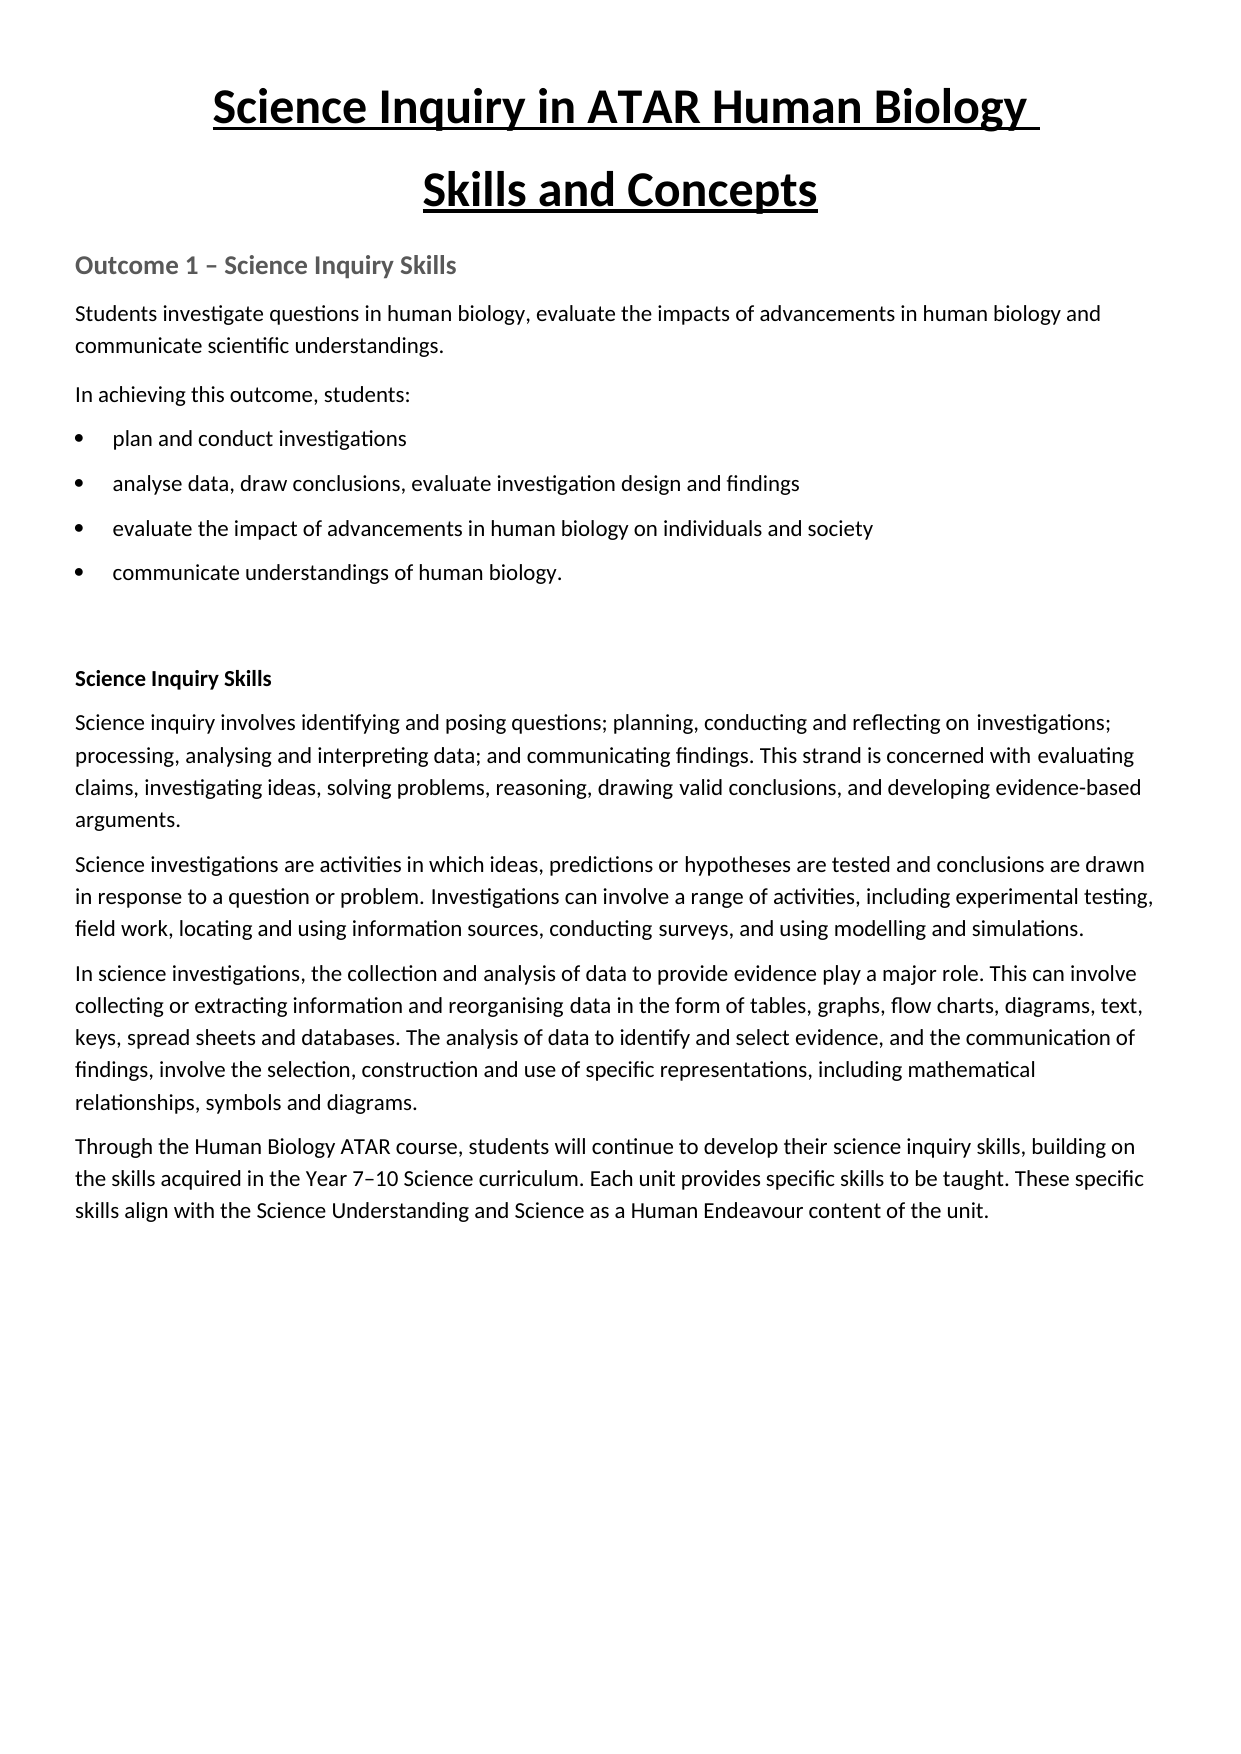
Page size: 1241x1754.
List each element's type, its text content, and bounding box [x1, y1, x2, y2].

text In achieving this outcome, students: [75, 380, 1165, 408]
text Students investigate questions in human biology, evaluate the impacts of advancements in human biology and communicate scientific understandings. [75, 299, 1165, 359]
text Science inquiry involves identifying and posing questions; planning, conducting and reflecting on investigations; processing, analysing and interpreting data; and communicating findings. This strand is concerned with evaluating claims, investigating ideas, solving problems, reasoning, drawing valid conclusions, and developing evidence-based arguments. [75, 708, 1165, 833]
list evaluate the impact of advancements in human biology on individuals and society [75, 514, 1165, 542]
text Science Inquiry in ATAR Human Biology [75, 75, 1165, 136]
text Through the Human Biology ATAR course, students will continue to develop their science inquiry skills, building on the skills acquired in the Year 7–10 Science curriculum. Each unit provides specific skills to be taught. These specific skills align with the Science Understanding and Science as a Human Endeavour content of the unit. [75, 1132, 1165, 1225]
text Skills and Concepts [75, 157, 1165, 218]
list plan and conduct investigations [75, 424, 1165, 452]
subtitle Outcome 1 – Science Inquiry Skills [75, 248, 1165, 281]
list communicate understandings of human biology. [75, 558, 1165, 587]
text Science investigations are activities in which ideas, predictions or hypotheses are tested and conclusions are drawn in response to a question or problem. Investigations can involve a range of activities, including experimental testing, field work, locating and using information sources, conducting surveys, and using modelling and simulations. [75, 850, 1165, 942]
list analyse data, draw conclusions, evaluate investigation design and findings [75, 469, 1165, 497]
text In science investigations, the collection and analysis of data to provide evidence play a major role. This can involve collecting or extracting information and reorganising data in the form of tables, graphs, flow charts, diagrams, text, keys, spread sheets and databases. The analysis of data to identify and select evidence, and the communication of findings, involve the selection, construction and use of specific representations, including mathematical relationships, symbols and diagrams. [75, 959, 1165, 1116]
subtitle Science Inquiry Skills [75, 664, 1165, 692]
